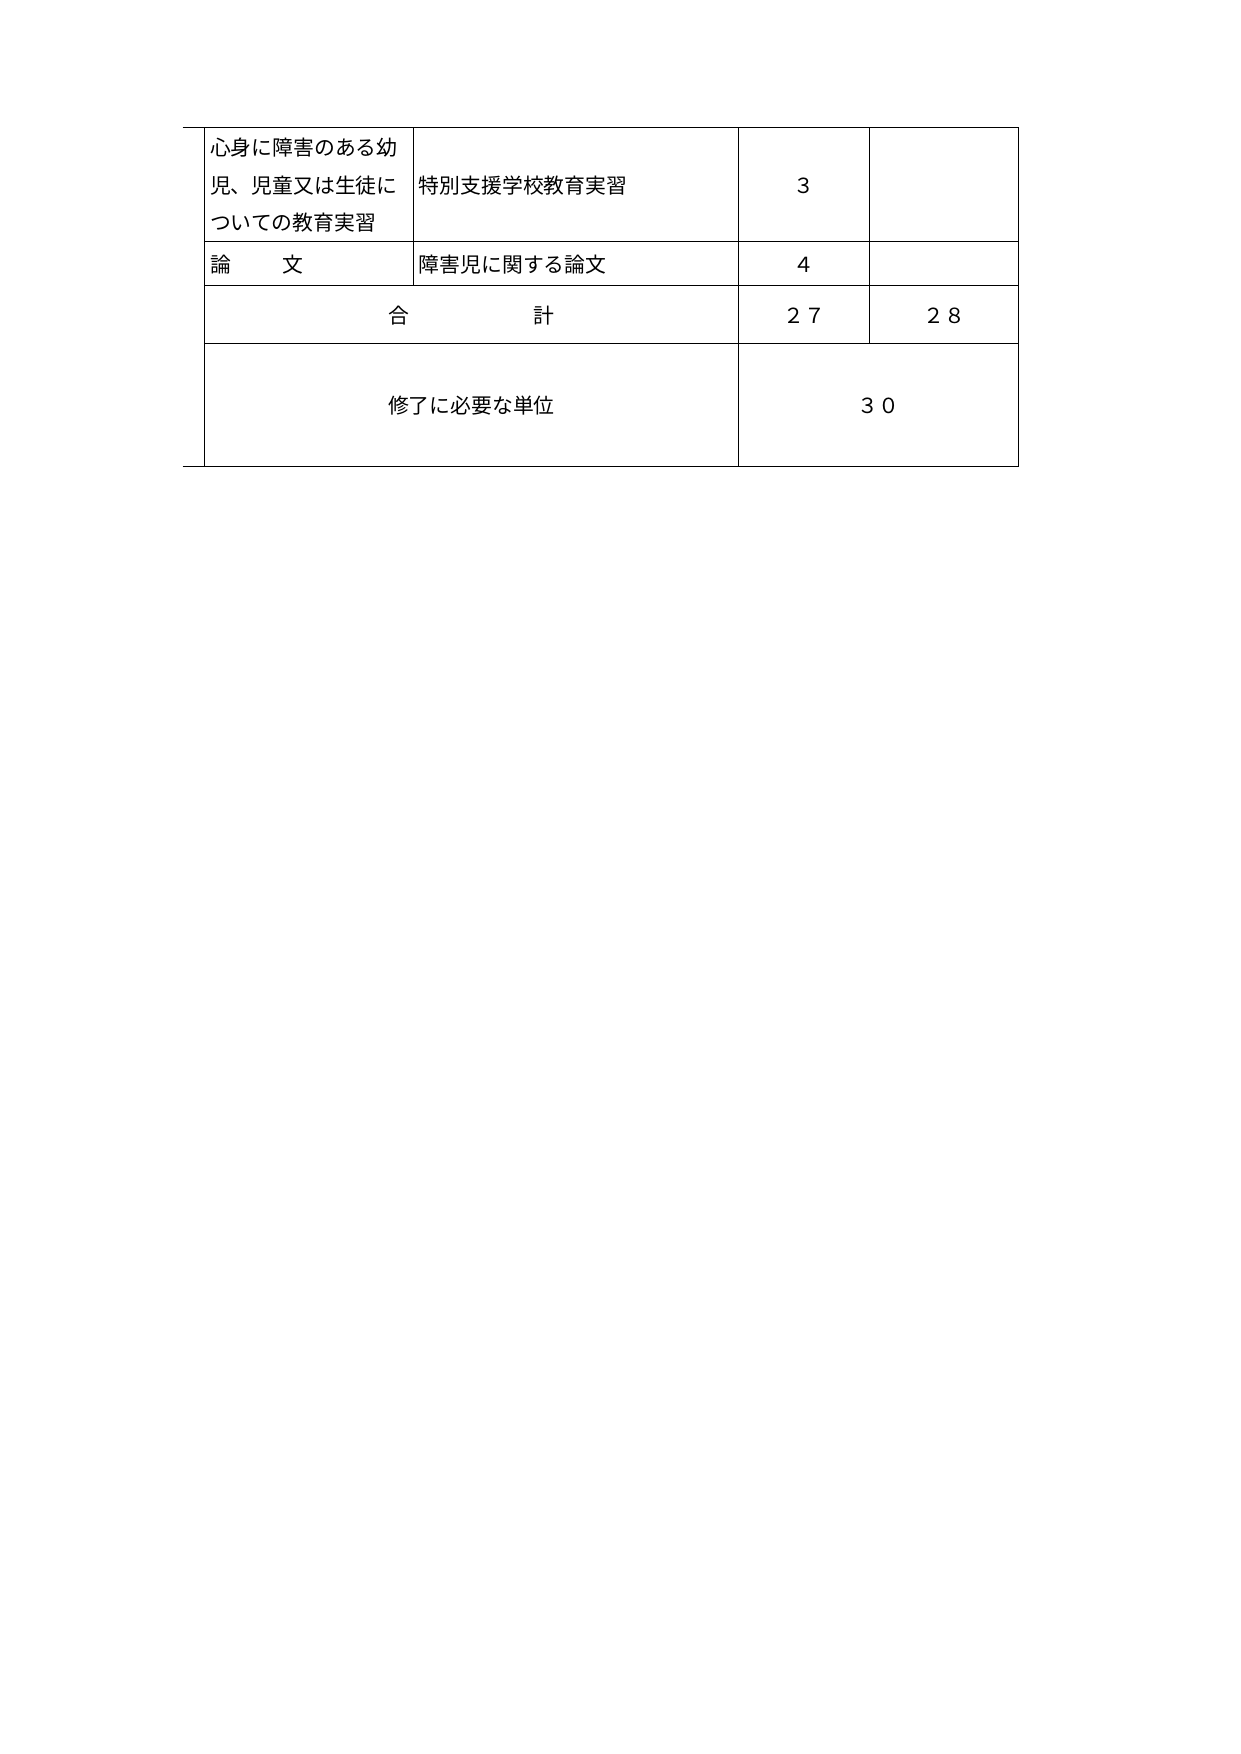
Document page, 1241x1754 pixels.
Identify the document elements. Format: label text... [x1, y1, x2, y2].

table_cell ４ [739, 242, 869, 284]
table_cell 障害児に関する論文 [414, 242, 738, 284]
table_cell 論文 [205, 242, 413, 284]
table_cell [870, 128, 1018, 241]
table_cell [870, 242, 1018, 284]
table_cell 特別支援学校教育実習 [414, 128, 738, 241]
table_cell 心身に障害のある幼児、児童又は生徒についての教育実習 [205, 128, 413, 241]
table_cell ２８ [870, 286, 1018, 342]
table_cell ３０ [739, 344, 1018, 466]
table_cell ２７ [739, 286, 869, 342]
table_cell ３ [739, 128, 869, 241]
table_cell 合 計 [205, 286, 738, 342]
table_cell 修了に必要な単位 [205, 344, 738, 466]
